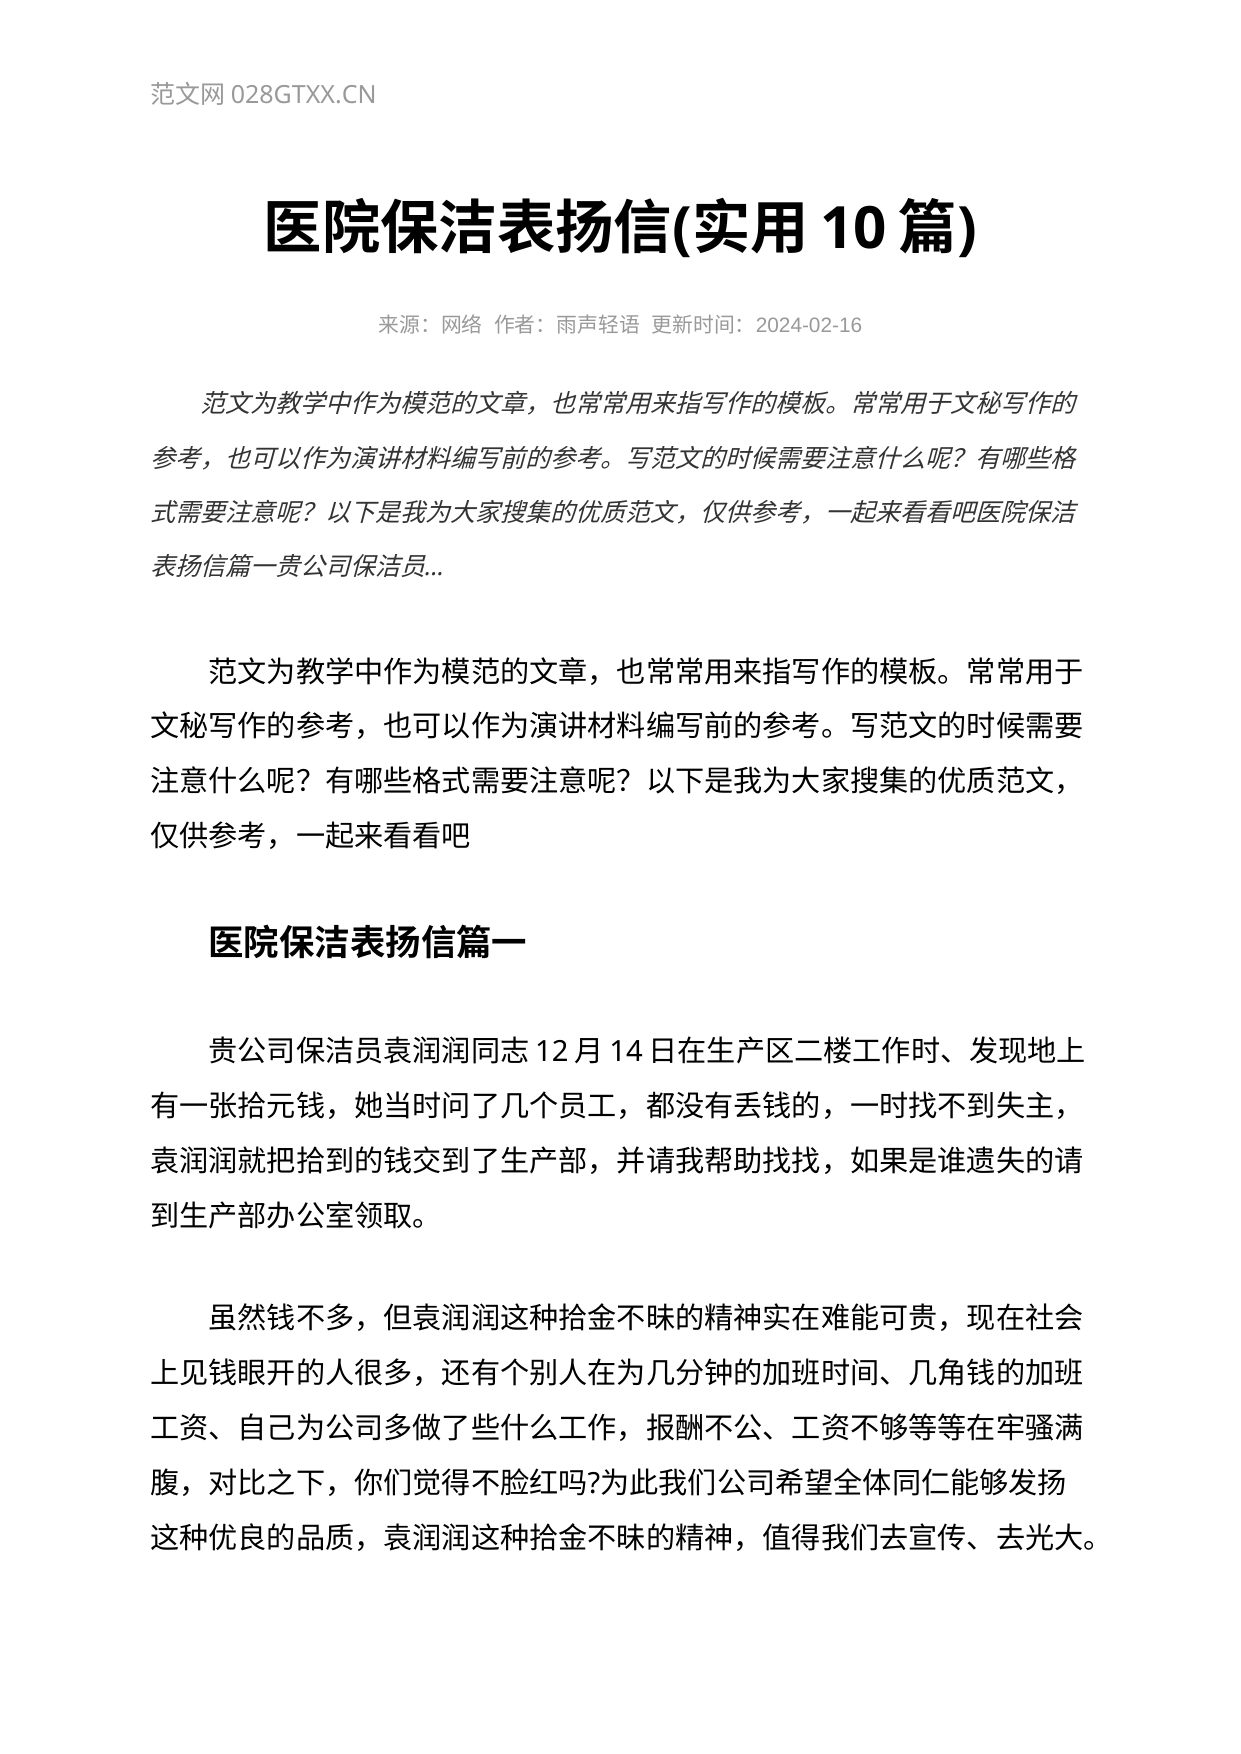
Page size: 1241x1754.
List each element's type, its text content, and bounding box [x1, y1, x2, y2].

text 范文为教学中作为模范的文章，也常常用来指写作的模板。常常用于文秘写作的参考，也可以作为演讲材料编写前的参考。写范文的时候需要注意什么呢？有哪些格式需要注意呢？以下是我为大家搜集的优质范文，仅供参考，一起来看看吧 [150, 648, 1090, 855]
text 来源：网络 作者：雨声轻语 更新时间：2024-02-16 [150, 313, 1090, 337]
subtitle 医院保洁表扬信(实用10篇) [150, 181, 1090, 266]
text 医院保洁表扬信篇一 [150, 914, 1090, 966]
text 范文为教学中作为模范的文章，也常常用来指写作的模板。常常用于文秘写作的参考，也可以作为演讲材料编写前的参考。写范文的时候需要注意什么呢？有哪些格式需要注意呢？以下是我为大家搜集的优质范文，仅供参考，一起来看看吧医院保洁表扬信篇一贵公司保洁员... [150, 384, 1090, 583]
text 贵公司保洁员袁润润同志12月14日在生产区二楼工作时、发现地上有一张拾元钱，她当时问了几个员工，都没有丢钱的，一时找不到失主，袁润润就把拾到的钱交到了生产部，并请我帮助找找，如果是谁遗失的请到生产部办公室领取。 [150, 1028, 1090, 1235]
text 虽然钱不多，但袁润润这种拾金不昧的精神实在难能可贵，现在社会上见钱眼开的人很多，还有个别人在为几分钟的加班时间、几角钱的加班工资、自己为公司多做了些什么工作，报酬不公、工资不够等等在牢骚满腹，对比之下，你们觉得不脸红吗?为此我们公司希望全体同仁能够发扬这种优良的品质，袁润润这种拾金不昧的精神，值得我们去宣传、去光大。 [150, 1294, 1090, 1557]
